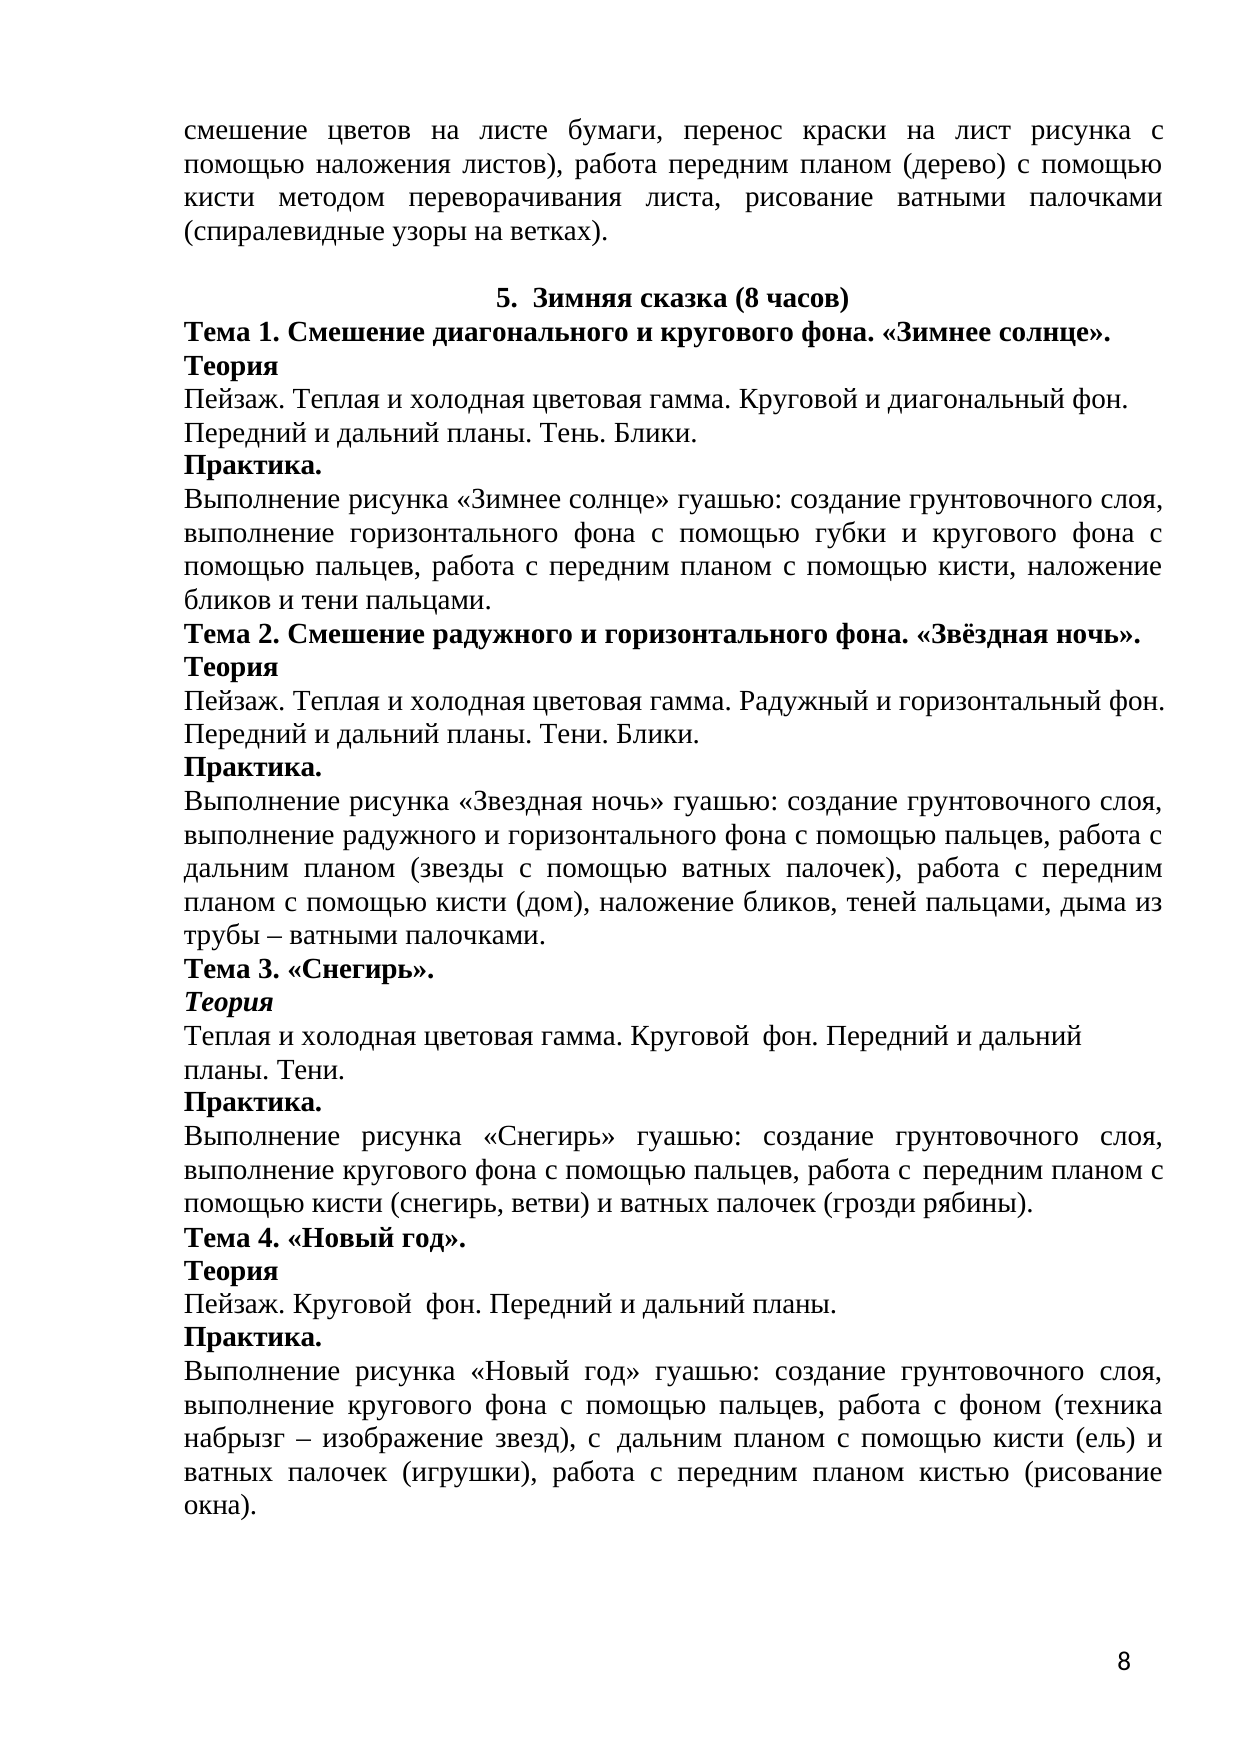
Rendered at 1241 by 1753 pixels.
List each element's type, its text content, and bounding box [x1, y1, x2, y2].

text Выполнение рисунка «Зимнее солнце» гуашью: создание грунтовочного слоя, выполнение горизонтального фона с помощью губки и кругового фона с помощью пальцев, работа с передним планом с помощью кисти, наложение бликов и тени пальцами. [184, 481, 1163, 616]
subtitle Практика. [184, 1320, 1167, 1353]
text Пейзаж. Теплая и холодная цветовая гамма. Радужный и горизонтальный фон. Передний и дальний планы. Тени. Блики. [184, 683, 1167, 750]
text Пейзаж. Теплая и холодная цветовая гамма. Круговой и диагональный фон. Передний и дальний планы. Тень. Блики. [184, 381, 1167, 448]
subtitle Тема 3. «Снегирь». [184, 951, 1167, 985]
text Пейзаж. Круговой фон. Передний и дальний планы. [184, 1287, 1167, 1320]
text Выполнение рисунка «Новый год» гуашью: создание грунтовочного слоя, выполнение кругового фона с помощью пальцев, работа с фоном (техника набрызг – изображение звезд), с дальним планом с помощью кисти (ель) и ватных палочек (игрушки), работа с передним планом кистью (рисование окна). [184, 1353, 1163, 1521]
text Теплая и холодная цветовая гамма. Круговой фон. Передний и дальний планы. Тени. [184, 1018, 1167, 1085]
text Тема 1. Смешение диагонального и кругового фона. «Зимнее солнце». Теория [184, 314, 1167, 381]
subtitle Теория [184, 985, 1167, 1018]
text смешение цветов на листе бумаги, перенос краски на лист рисунка с помощью наложения листов), работа передним планом (дерево) с помощью кисти методом переворачивания листа, рисование ватными палочками (спиралевидные узоры на ветках). [184, 112, 1164, 246]
subtitle Практика. [184, 448, 1167, 481]
subtitle Практика. [184, 750, 1167, 783]
subtitle Тема 4. «Новый год». Теория [184, 1220, 554, 1287]
subtitle Тема 2. Смешение радужного и горизонтального фона. «Звёздная ночь». Теория [184, 616, 1163, 683]
subtitle Зимняя сказка (8 часов) [496, 280, 1167, 314]
text Выполнение рисунка «Снегирь» гуашью: создание грунтовочного слоя, выполнение кругового фона с помощью пальцев, работа с передним планом с помощью кисти (снегирь, ветви) и ватных палочек (грозди рябины). [184, 1118, 1164, 1219]
text Выполнение рисунка «Звездная ночь» гуашью: создание грунтовочного слоя, выполнение радужного и горизонтального фона с помощью пальцев, работа с дальним планом (звезды с помощью ватных палочек), работа с передним планом с помощью кисти (дом), наложение бликов, теней пальцами, дыма из трубы – ватными палочками. [184, 783, 1164, 951]
subtitle Практика. [184, 1085, 1167, 1118]
